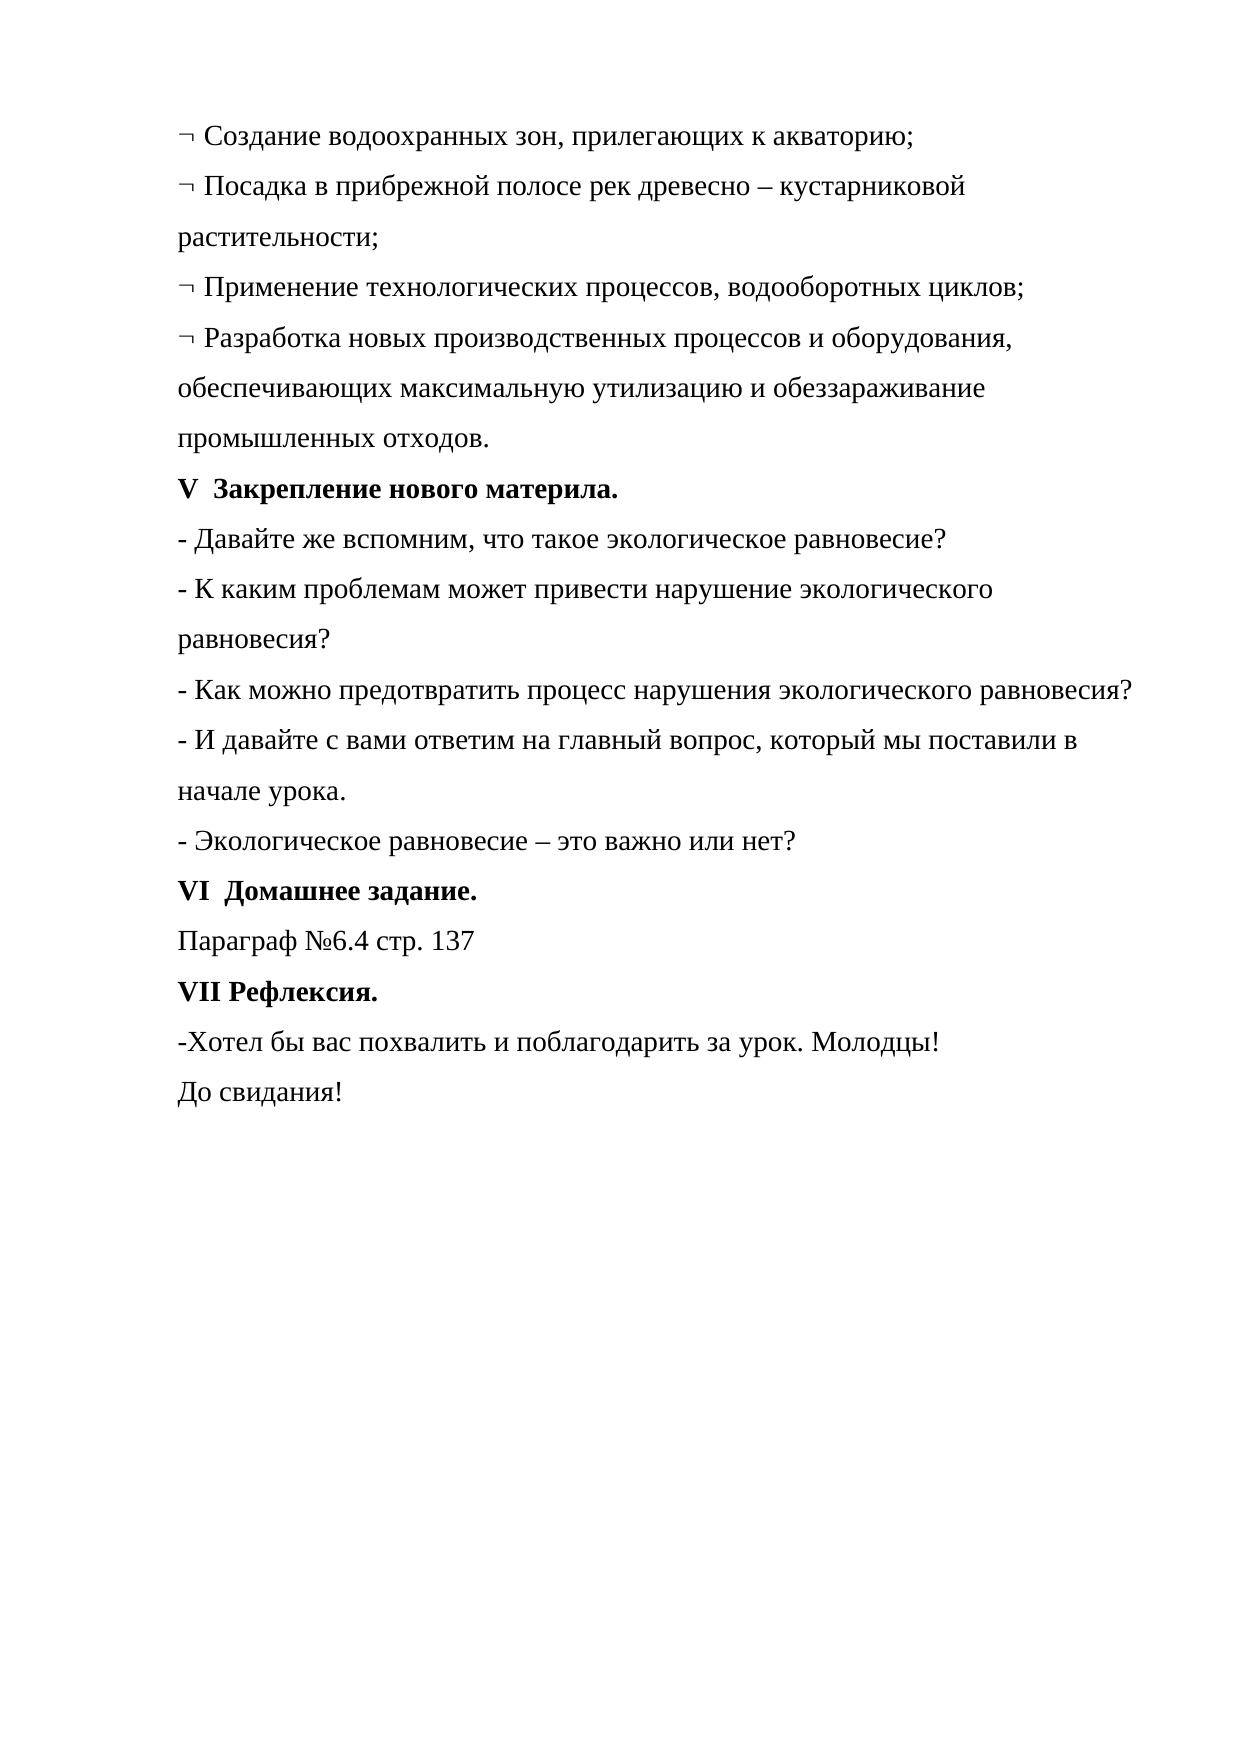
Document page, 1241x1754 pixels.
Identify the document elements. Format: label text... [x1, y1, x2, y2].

text -Хотел бы вас похвалить и поблагодарить за урок. Молодцы! [177, 1024, 1152, 1058]
text До свидания! [177, 1074, 1152, 1108]
text Параграф №6.4 стр. 137 VII Рефлексия. [177, 923, 1152, 1007]
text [177, 118, 1152, 907]
